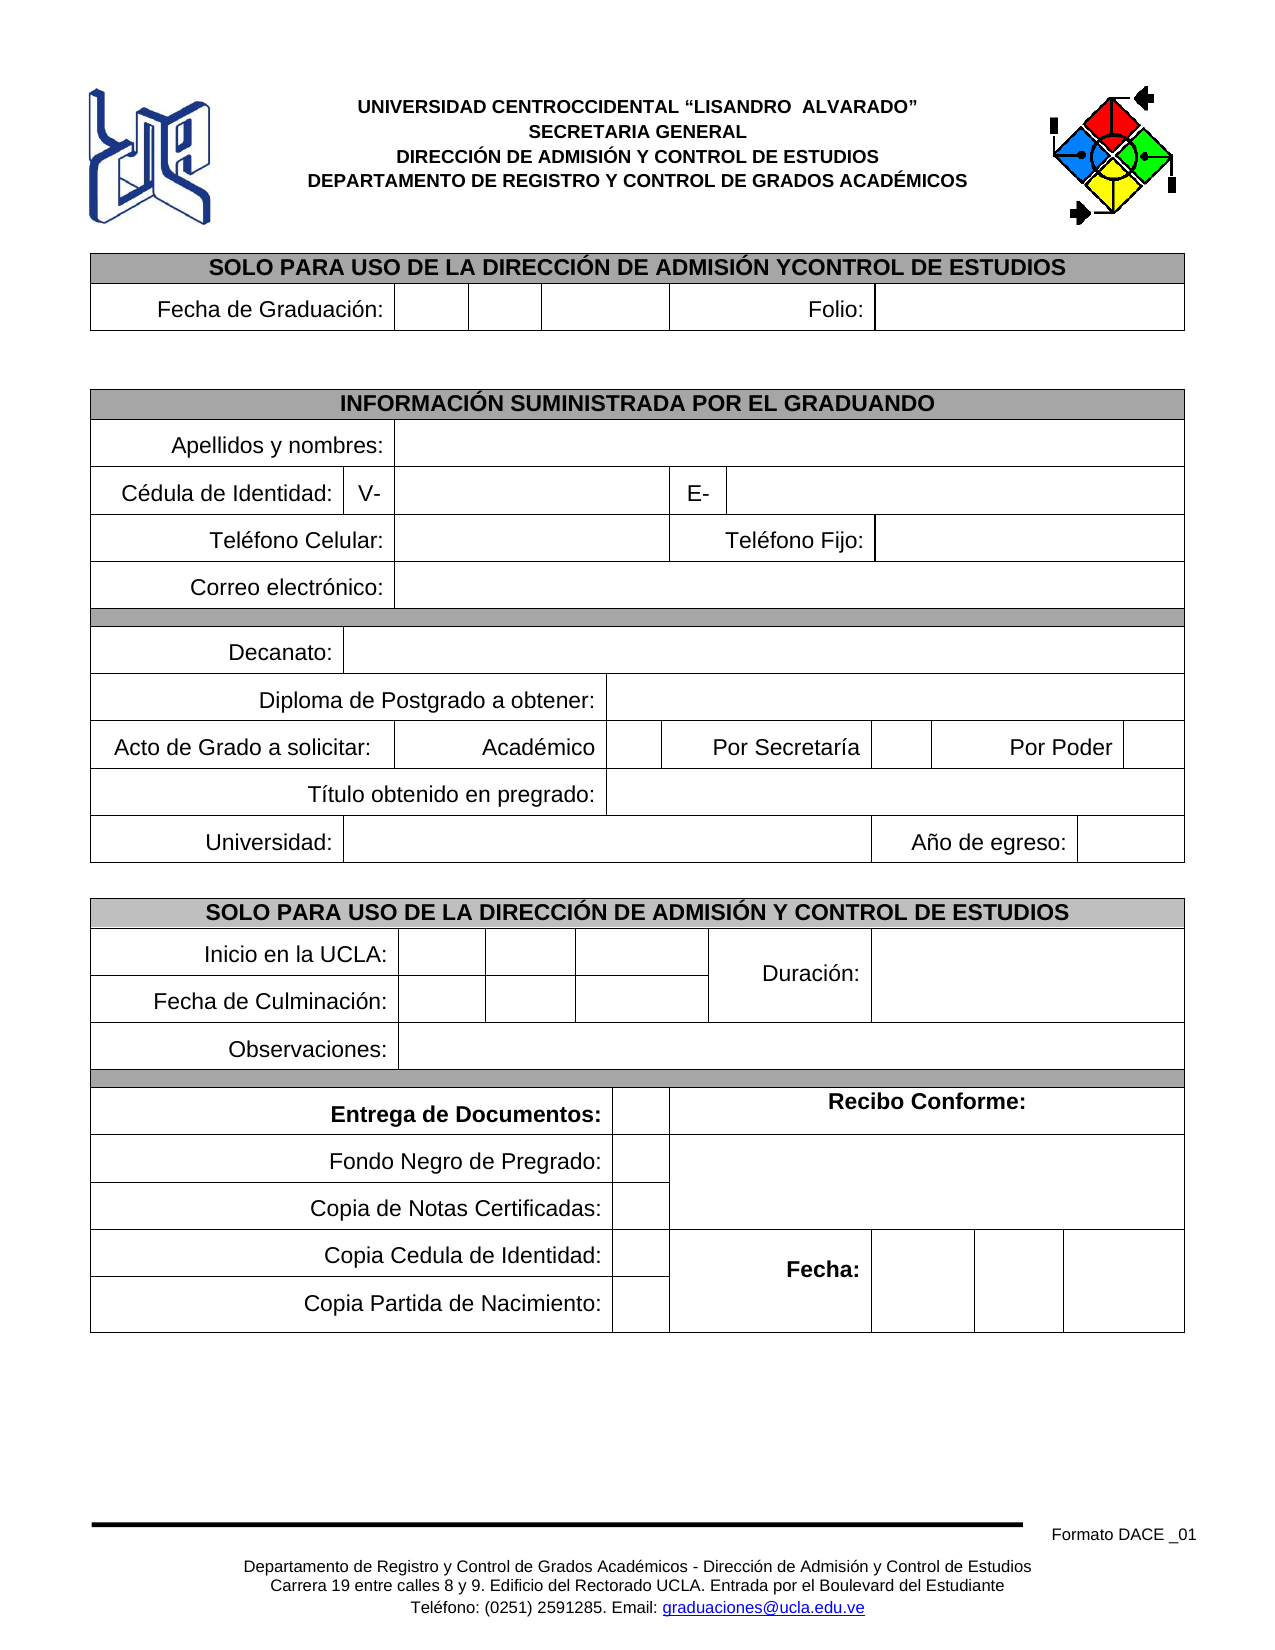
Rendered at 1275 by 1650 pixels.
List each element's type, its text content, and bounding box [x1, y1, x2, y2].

table_cell [486, 976, 575, 1022]
table_cell [613, 1183, 669, 1229]
table_cell Por Secretaría [662, 721, 871, 768]
table_cell Diploma de Postgrado a obtener: [91, 674, 606, 720]
table_cell [876, 515, 1184, 561]
table_cell V- [344, 467, 394, 513]
table_cell [613, 1277, 669, 1332]
table_cell [1078, 816, 1184, 862]
table_cell Copia Partida de Nacimiento: [91, 1277, 612, 1332]
table_cell Apellidos y nombres: [91, 420, 394, 466]
table_header SOLO PARA USO DE LA DIRECCIÓN DE ADMISIÓN Y CONTROL DE ESTUDIOS [91, 899, 1184, 927]
table_cell Recibo Conforme: [670, 1088, 1184, 1134]
table_cell [872, 1230, 974, 1332]
table_cell [975, 1230, 1063, 1332]
table_cell Correo electrónico: [91, 562, 394, 608]
table_cell [607, 769, 1184, 815]
table_cell [727, 467, 1184, 513]
table_cell E- [670, 467, 726, 513]
table_cell [344, 816, 871, 862]
table_cell Universidad: [91, 816, 343, 862]
table_cell Inicio en la UCLA: [91, 929, 398, 975]
table_cell Teléfono Celular: [91, 515, 394, 561]
picture [1047, 84, 1182, 225]
table_cell [399, 976, 485, 1022]
table_cell Fecha: [670, 1230, 871, 1332]
table_cell Fecha de Culminación: [91, 976, 398, 1022]
table_cell Observaciones: [91, 1023, 398, 1069]
table_cell [91, 1070, 1184, 1087]
table_cell Copia de Notas Certificadas: [91, 1183, 612, 1229]
table_cell [613, 1135, 669, 1182]
table_cell [613, 1088, 669, 1134]
table_cell Copia Cedula de Identidad: [91, 1230, 612, 1276]
table_cell Título obtenido en pregrado: [91, 769, 606, 815]
table_cell [395, 467, 669, 513]
table_cell [344, 627, 1184, 673]
table_cell [395, 284, 468, 330]
table_header INFORMACIÓN SUMINISTRADA POR EL GRADUANDO [91, 390, 1184, 419]
table_cell [399, 929, 485, 975]
table_cell [576, 929, 708, 975]
table_cell [542, 284, 669, 330]
table_cell [399, 1023, 1184, 1069]
table_cell Año de egreso: [872, 816, 1077, 862]
table_cell [91, 609, 1184, 626]
table_cell Cédula de Identidad: [91, 467, 343, 513]
table_cell [872, 721, 931, 768]
table_cell [670, 1135, 1184, 1229]
table_cell [1064, 1230, 1184, 1332]
table_cell [395, 420, 1184, 466]
table_cell [469, 284, 541, 330]
table_cell [607, 674, 1184, 720]
table_cell Folio: [670, 284, 874, 330]
table_cell [876, 284, 1184, 330]
table_cell [486, 929, 575, 975]
table_cell Fecha de Graduación: [91, 284, 394, 330]
table_cell Teléfono Fijo: [670, 515, 874, 561]
table_cell Acto de Grado a solicitar: [91, 721, 394, 768]
table_cell Por Poder [932, 721, 1123, 768]
table_cell [607, 721, 661, 768]
table_cell [576, 976, 708, 1022]
table_cell Académico [395, 721, 606, 768]
table_cell Entrega de Documentos: [91, 1088, 612, 1134]
table_cell [1124, 721, 1184, 768]
table_cell Decanato: [91, 627, 343, 673]
table_cell Fondo Negro de Pregrado: [91, 1135, 612, 1182]
table_cell [395, 562, 1184, 608]
table_header SOLO PARA USO DE LA DIRECCIÓN DE ADMISIÓN YCONTROL DE ESTUDIOS [91, 254, 1184, 283]
table_cell Duración: [709, 929, 871, 1022]
table_cell [613, 1230, 669, 1276]
table_cell [395, 515, 669, 561]
table_cell [872, 929, 1184, 1022]
picture [88, 88, 211, 225]
